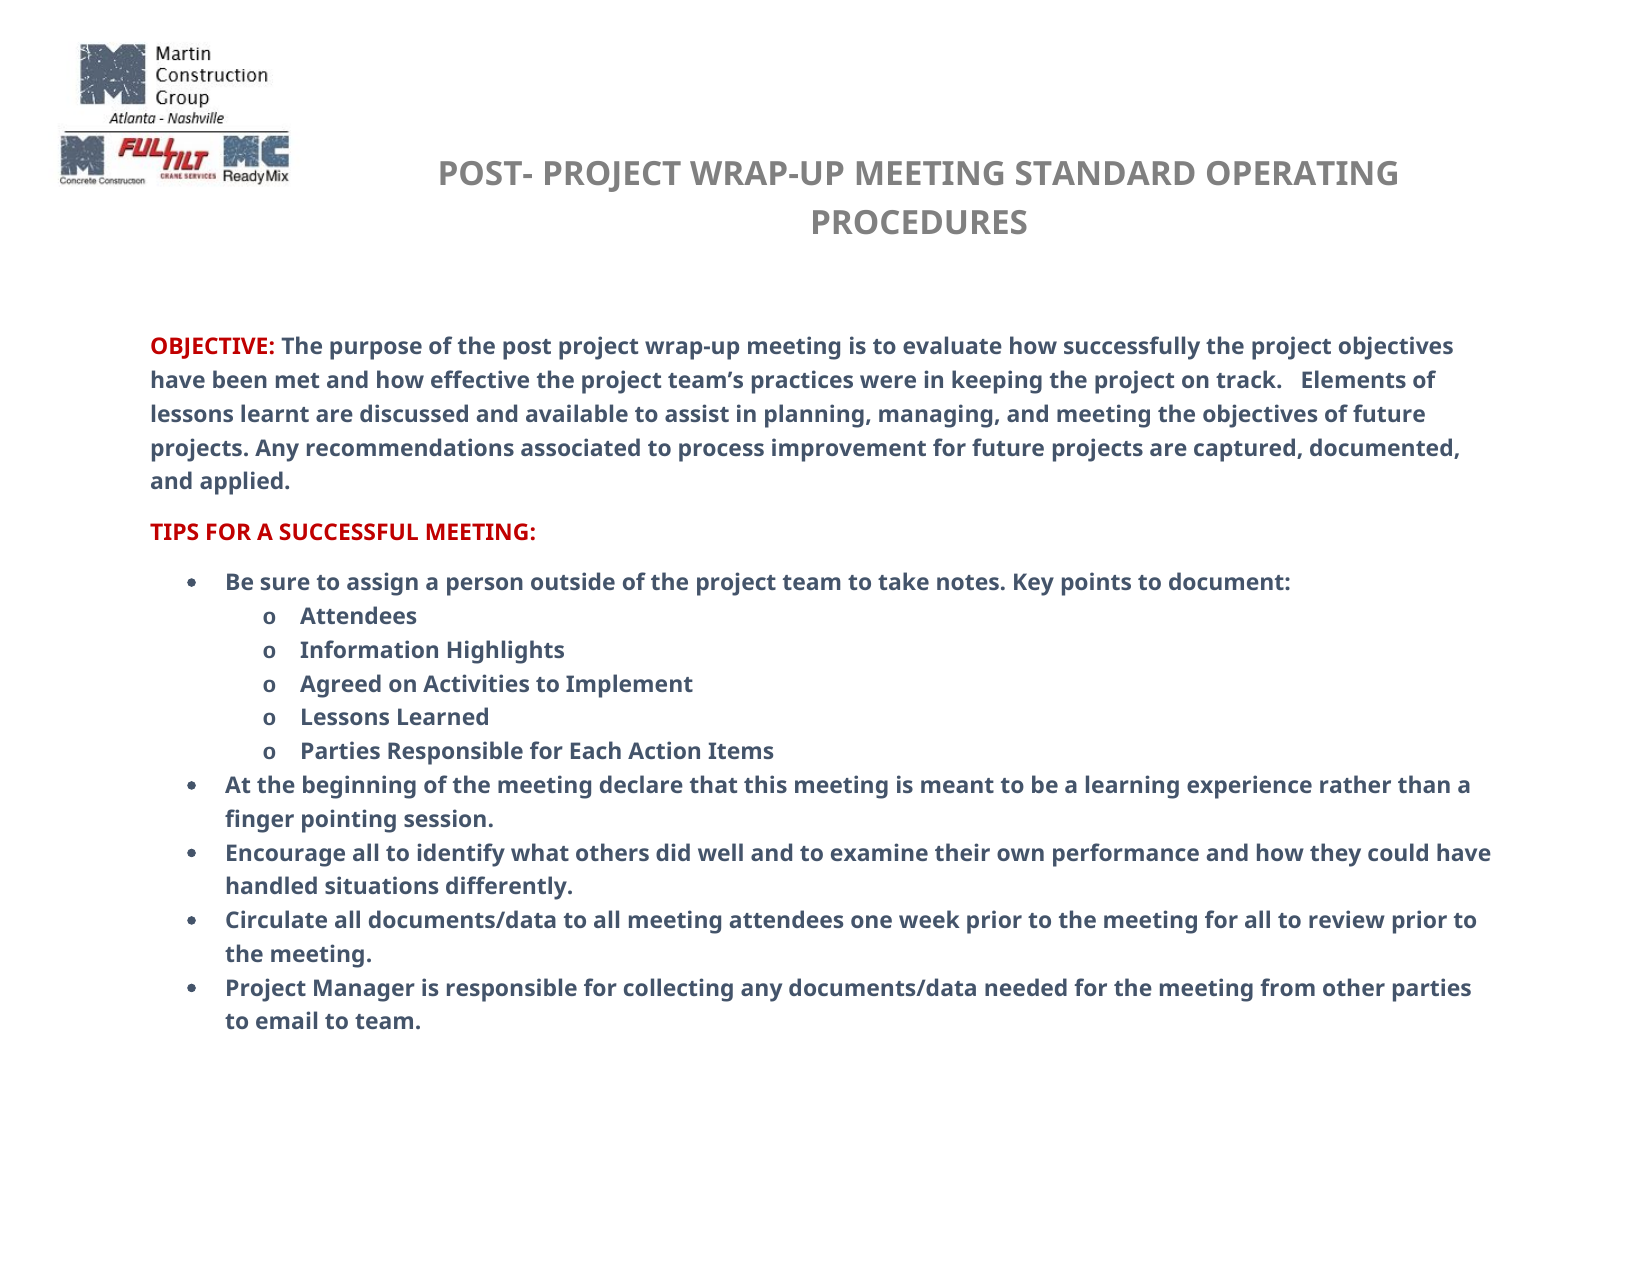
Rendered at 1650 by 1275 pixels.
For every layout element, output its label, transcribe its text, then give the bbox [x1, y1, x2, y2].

list Information Highlights [262, 634, 1500, 665]
picture [31, 25, 319, 207]
list Parties Responsible for Each Action Items [262, 735, 1500, 767]
list Encourage all to identify what others did well and to examine their own performance and how they could have handled situations differently. [187, 837, 1500, 902]
list Attendees [262, 600, 1500, 631]
list Lessons Learned [262, 701, 1500, 733]
list At the beginning of the meeting declare that this meeting is meant to be a learning experience rather than a finger pointing session. [187, 769, 1500, 834]
list Be sure to assign a person outside of the project team to take notes. Key points to document: [187, 566, 1500, 597]
text OBJECTIVE: The purpose of the post project wrap-up meeting is to evaluate how successfully the project objectives have been met and how effective the project team’s practices were in keeping the project on track. Elements of lessons learnt are discussed and available to assist in planning, managing, and meeting the objectives of future projects. Any recommendations associated to process improvement for future projects are captured, documented, and applied. [150, 330, 1500, 496]
list Project Manager is responsible for collecting any documents/data needed for the meeting from other parties to email to team. [187, 972, 1500, 1037]
list Agreed on Activities to Implement [262, 667, 1500, 699]
text TIPS FOR A SUCCESSFUL MEETING: [150, 516, 1500, 547]
text POST- PROJECT WRAP-UP MEETING STANDARD OPERATING PROCEDURES [150, 150, 1500, 244]
list Circulate all documents/data to all meeting attendees one week prior to the meeting for all to review prior to the meeting. [187, 904, 1500, 969]
